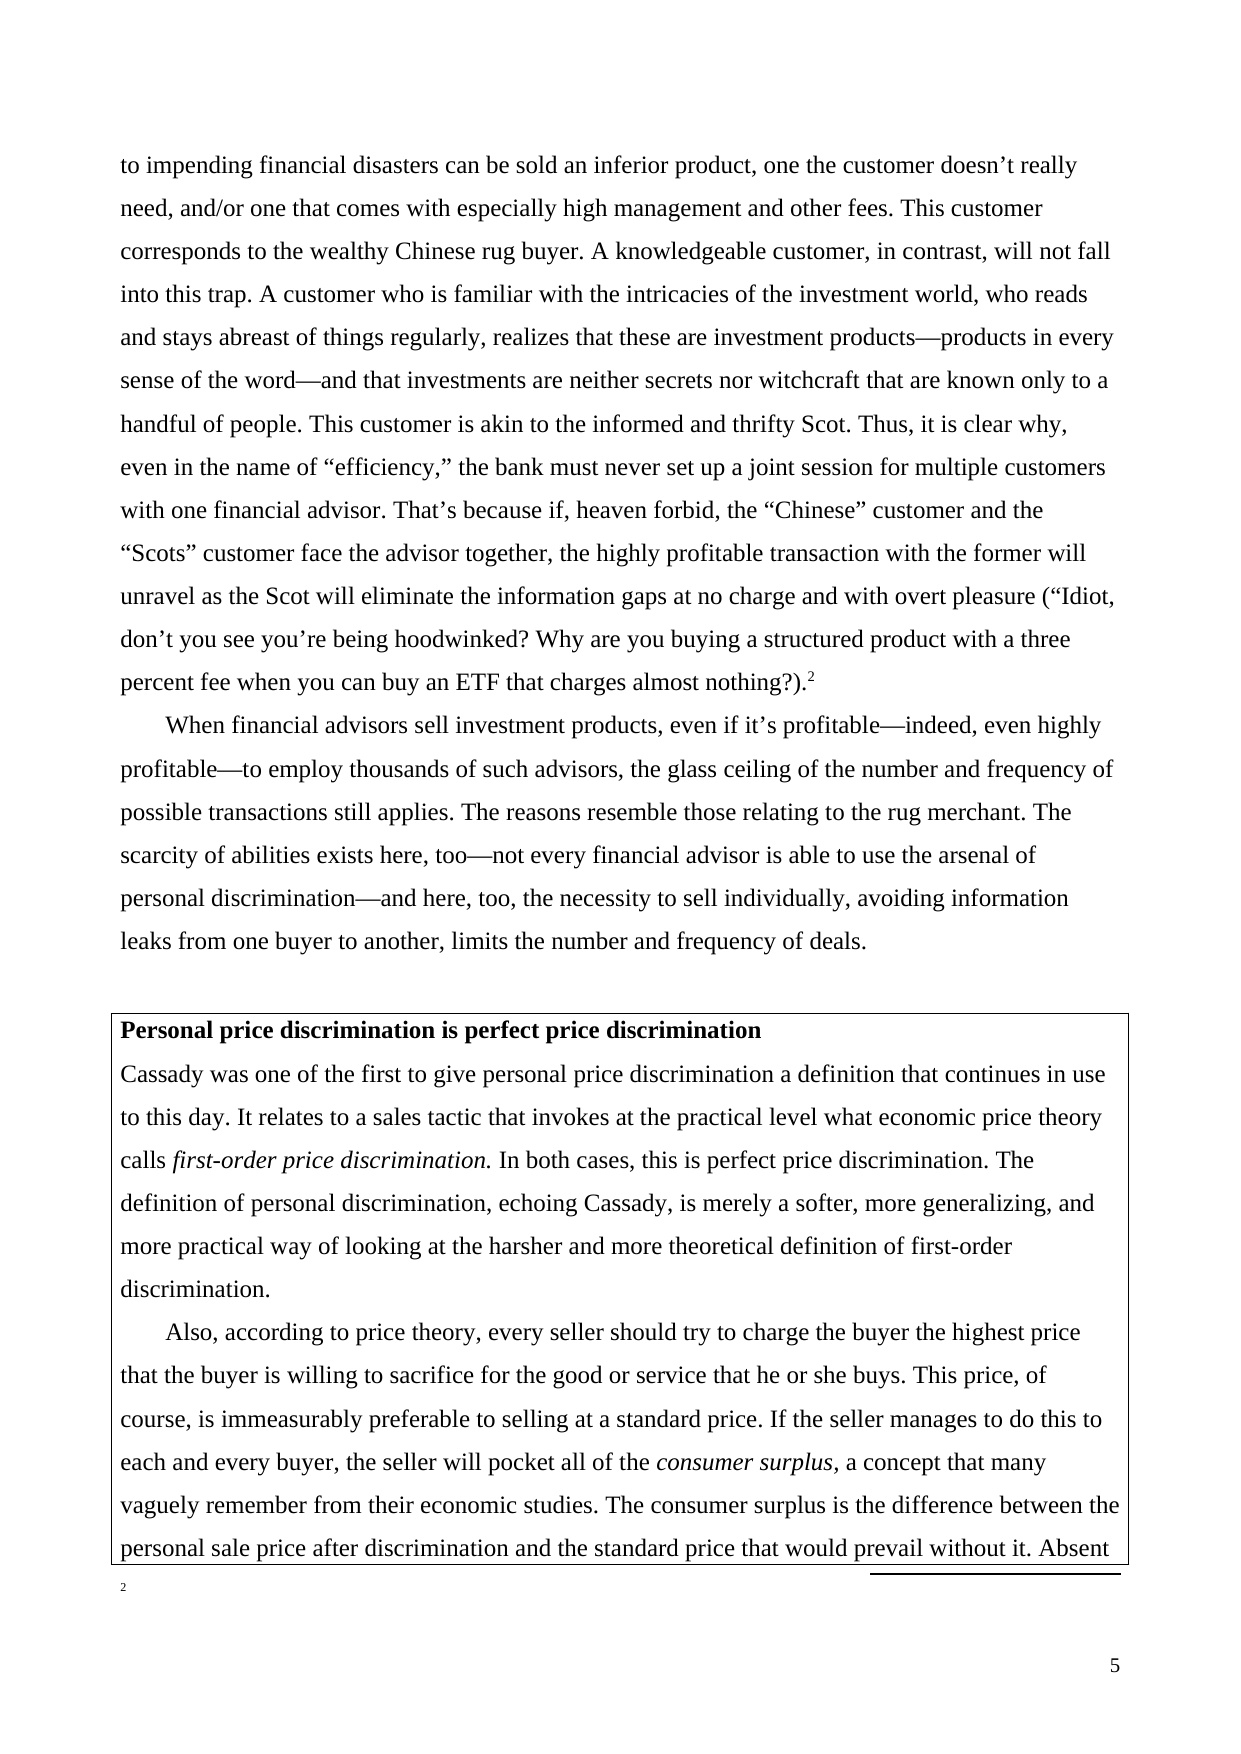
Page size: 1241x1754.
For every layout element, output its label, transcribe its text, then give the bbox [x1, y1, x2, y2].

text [112, 1314, 1128, 1564]
text Cassady was one of the first to give personal price discrimination a definition that continues in use to this day. It relates to a sales tactic that invokes at the practical level what economic price theory calls first-order price discrimination. In both cases, this is perfect price discrimination. The definition of personal discrimination, echoing Cassady, is merely a softer, more generalizing, and more practical way of looking at the harsher and more theoretical definition of first-order discrimination. [112, 1056, 1128, 1303]
text Personal price discrimination is perfect price discrimination [112, 1014, 1128, 1044]
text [120, 150, 1120, 696]
text When financial advisors sell investment products, even if it’s profitable—indeed, even highly profitable—to employ thousands of such advisors, the glass ceiling of the number and frequency of possible transactions still applies. The reasons resemble those relating to the rug merchant. The scarcity of abilities exists here, too—not every financial advisor is able to use the arsenal of personal discrimination—and here, too, the necessity to sell individually, avoiding information leaks from one buyer to another, limits the number and frequency of deals. [120, 711, 1120, 955]
